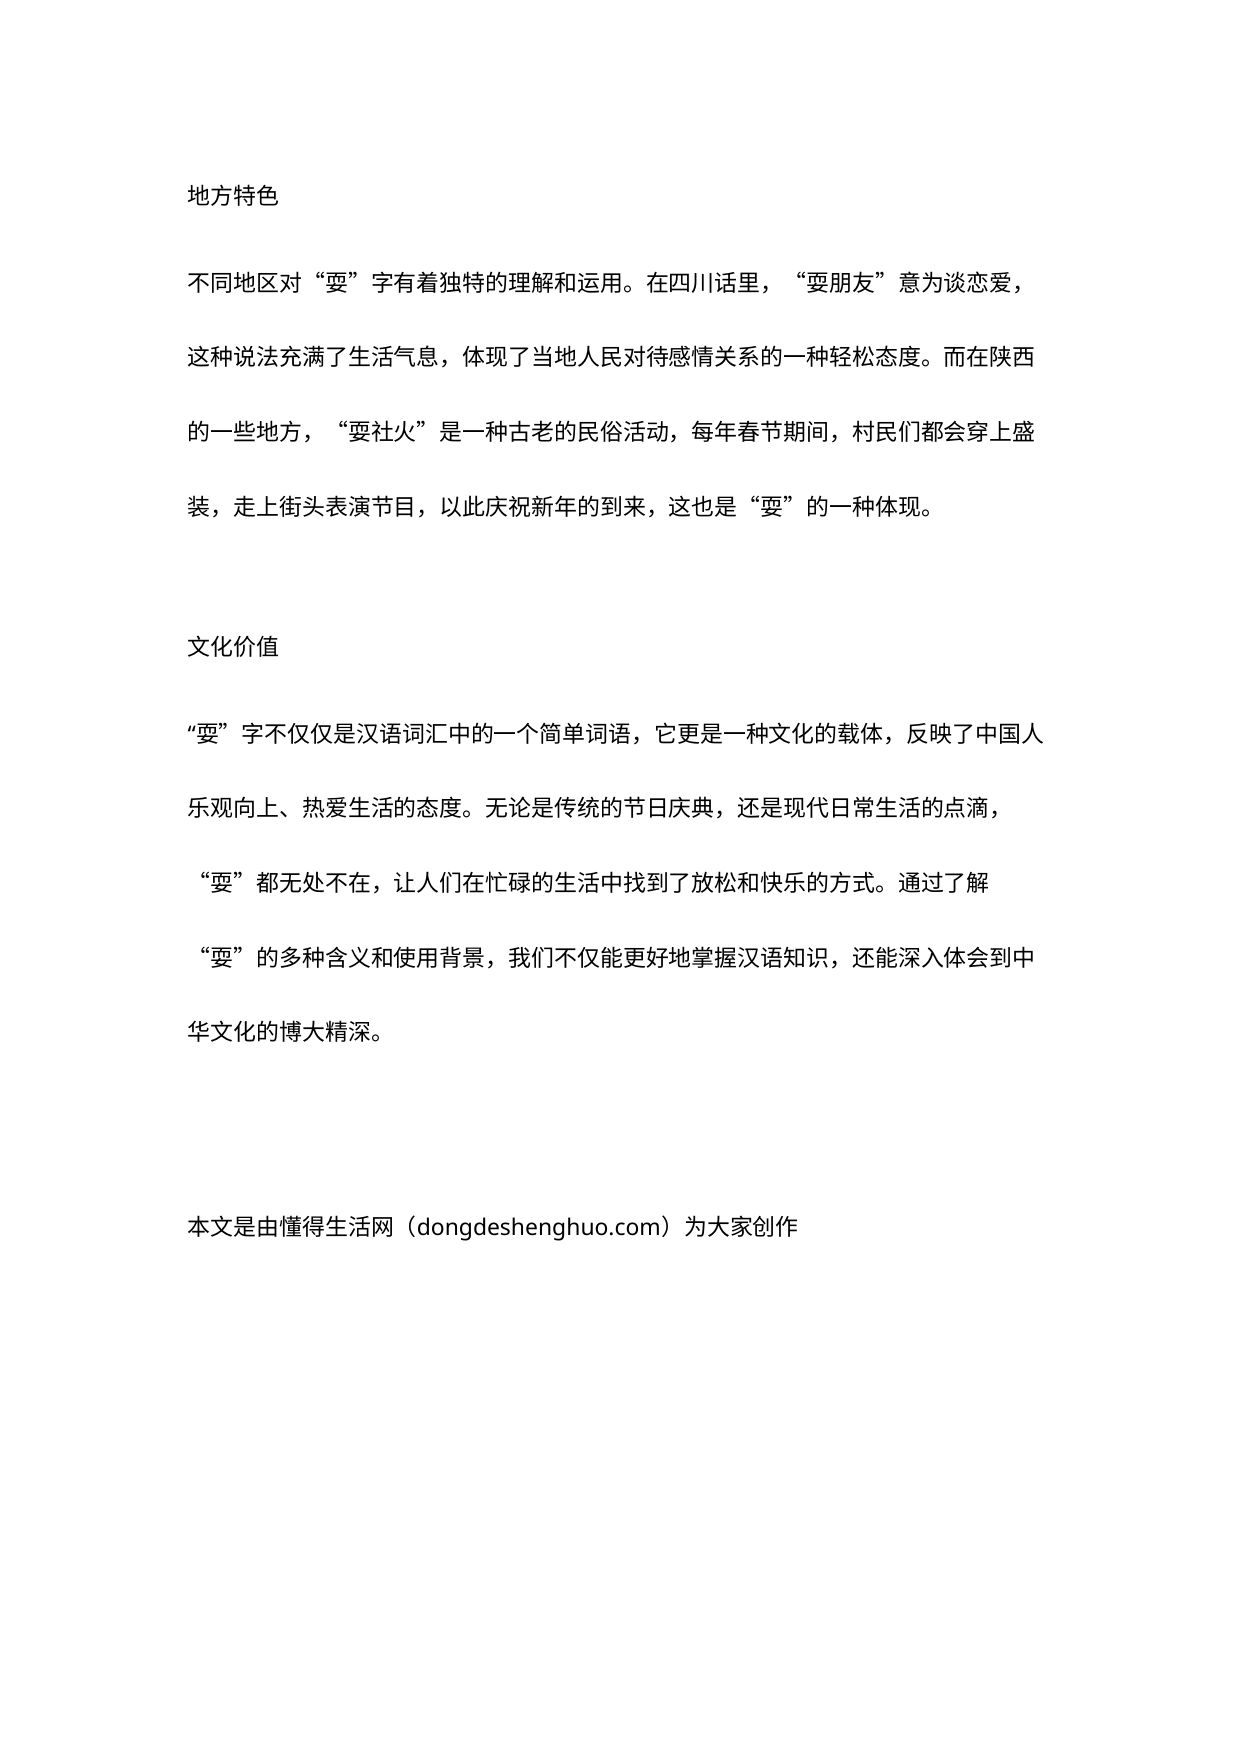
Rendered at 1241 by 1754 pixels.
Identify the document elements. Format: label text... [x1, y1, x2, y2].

text 文化价值 [187, 613, 1053, 678]
text 地方特色 [187, 162, 1053, 227]
text “耍”字不仅仅是汉语词汇中的一个简单词语，它更是一种文化的载体，反映了中国人乐观向上、热爱生活的态度。无论是传统的节日庆典，还是现代日常生活的点滴，“耍”都无处不在，让人们在忙碌的生活中找到了放松和快乐的方式。通过了解“耍”的多种含义和使用背景，我们不仅能更好地掌握汉语知识，还能深入体会到中华文化的博大精深。 [187, 699, 1053, 1063]
text 本文是由懂得生活网（dongdeshenghuo.com）为大家创作 [187, 1193, 1053, 1258]
text 不同地区对“耍”字有着独特的理解和运用。在四川话里，“耍朋友”意为谈恋爱，这种说法充满了生活气息，体现了当地人民对待感情关系的一种轻松态度。而在陕西的一些地方，“耍社火”是一种古老的民俗活动，每年春节期间，村民们都会穿上盛装，走上街头表演节目，以此庆祝新年的到来，这也是“耍”的一种体现。 [187, 248, 1053, 538]
